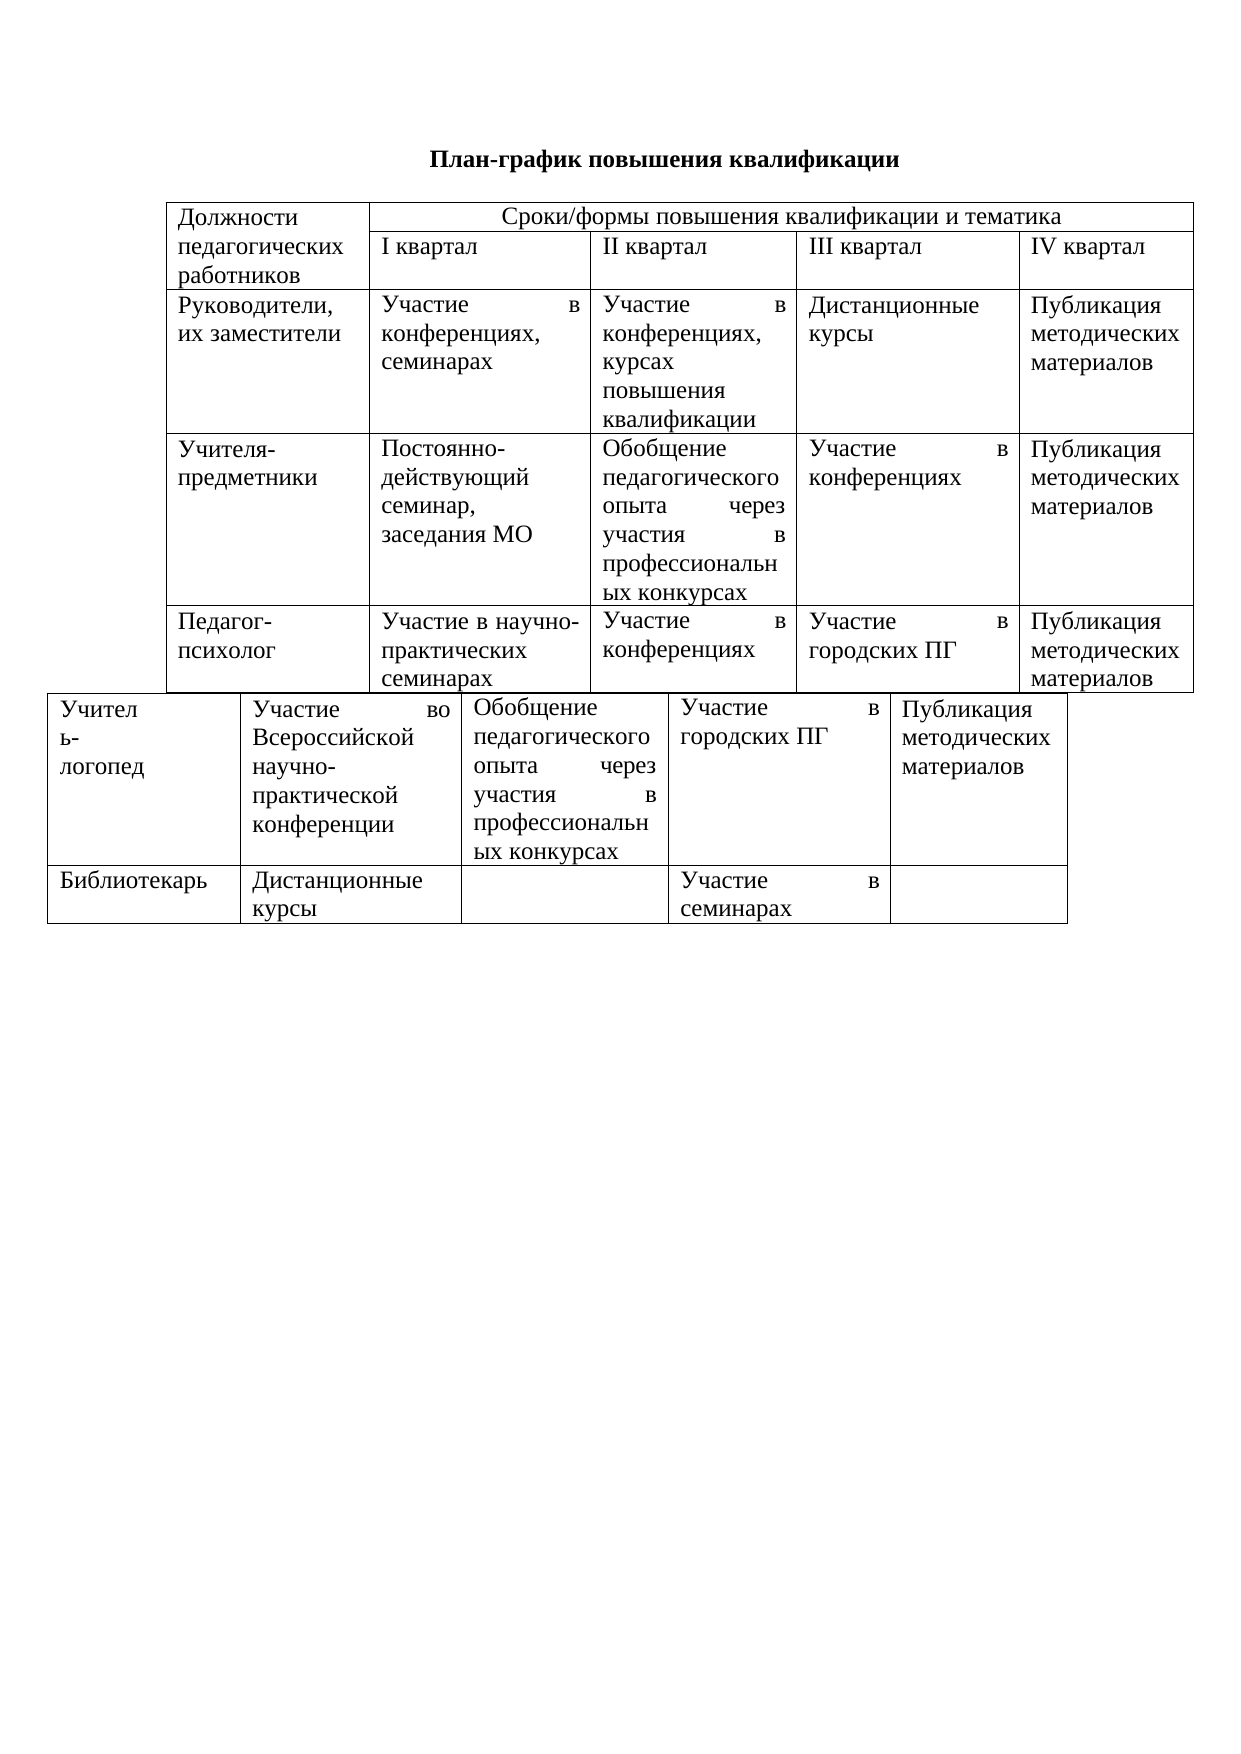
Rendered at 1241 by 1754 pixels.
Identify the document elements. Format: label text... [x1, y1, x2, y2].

table_cell Педагог- психолог [167, 606, 369, 692]
table_cell Участие конференциях [797, 434, 984, 605]
table_cell Публикация методических материалов [1020, 606, 1193, 692]
table_cell Участие конференциях, семинарах [370, 290, 553, 433]
table_cell Учителя- предметники [167, 434, 369, 605]
table_cell I квартал [370, 232, 590, 289]
table_header Публикация методических материалов [891, 694, 1067, 865]
table_cell в [767, 606, 796, 692]
table_cell в [984, 434, 1019, 605]
table_header Сроки/формы повышения квалификации и тематика [370, 203, 1193, 231]
table_cell Участие конференциях, курсах повышения квалификации [591, 290, 767, 433]
table_cell Обобщение педагогического опыта через участия в профессиональн ых конкурсах [591, 434, 796, 605]
table_header Обобщение педагогического опыта через участия в профессиональн ых конкурсах [462, 694, 668, 865]
text План-график повышения квалификации [195, 144, 1134, 173]
table_header Участие в городских ПГ [669, 694, 890, 865]
table_header Учитель- логопед [48, 694, 240, 865]
table_cell [891, 866, 1067, 923]
table_cell II квартал [591, 232, 796, 289]
table_cell Участие конференциях [591, 606, 767, 692]
table_cell Участие в научно- практических семинарах [370, 606, 590, 692]
table_cell в [984, 606, 1019, 692]
table_cell Дистанционные курсы [797, 290, 1019, 433]
table_cell Публикация методических материалов [1020, 290, 1193, 433]
table_cell III квартал [797, 232, 1019, 289]
table_header Участие во Всероссийской научно- практической конференции [241, 694, 461, 865]
table_cell Постоянно- действующий семинар, заседания МО [370, 434, 590, 605]
table_cell IV квартал [1020, 232, 1193, 289]
table_cell [462, 866, 668, 923]
table_cell Участие городских ПГ [797, 606, 984, 692]
table_cell Дистанционные курсы [241, 866, 461, 923]
table_cell Участие в семинарах [669, 866, 890, 923]
table_header Должности педагогических работников [167, 203, 369, 289]
table_cell в [554, 290, 590, 433]
table_cell в [767, 290, 796, 433]
table_cell Руководители, их заместители [167, 290, 369, 433]
table_cell Публикация методических материалов [1020, 434, 1193, 605]
table_cell Библиотекарь [48, 866, 240, 923]
